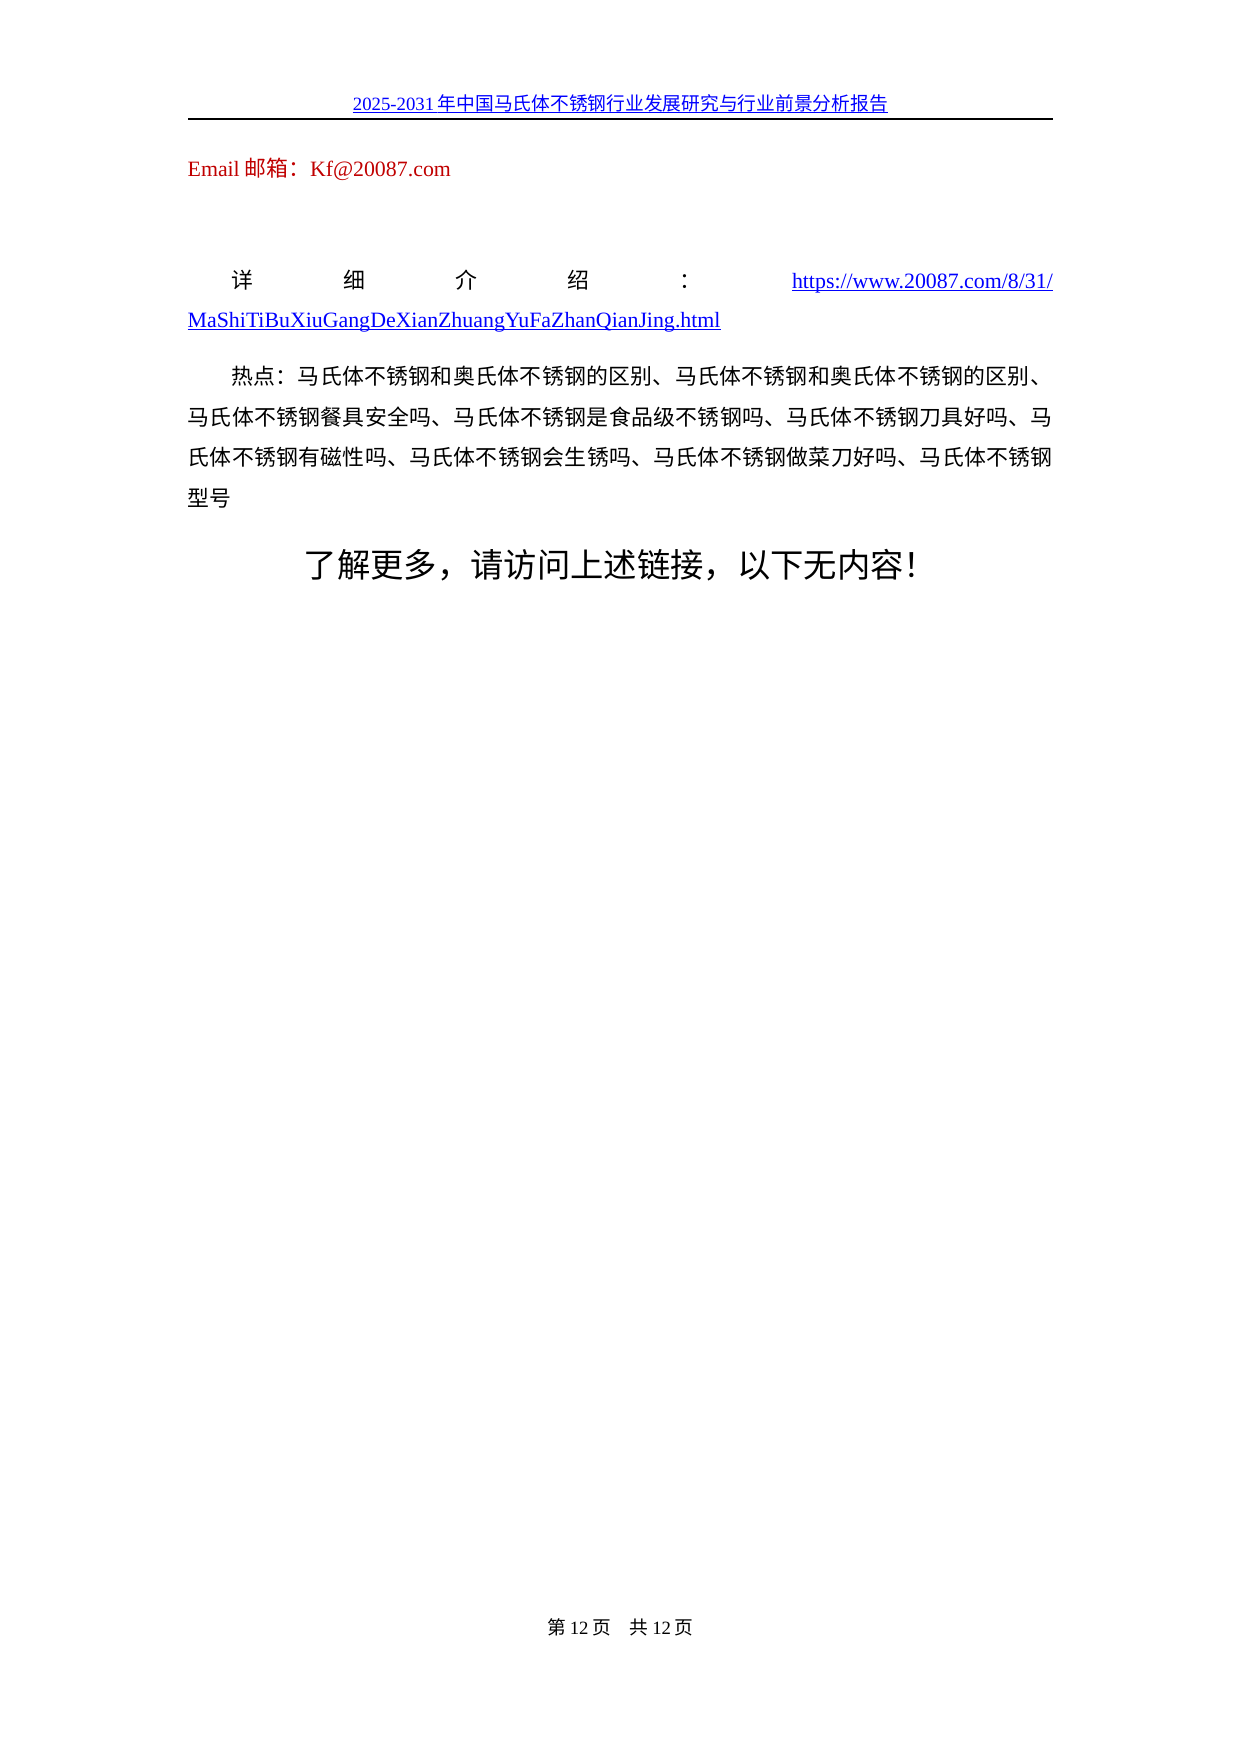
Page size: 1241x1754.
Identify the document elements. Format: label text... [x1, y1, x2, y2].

text Email邮箱：Kf@20087.com [187, 150, 1053, 183]
text 详细介绍：https://www.20087.com/8/31/MaShiTiBuXiuGangDeXianZhuangYuFaZhanQianJing.html [187, 263, 1053, 336]
title 了解更多，请访问上述链接，以下无内容！ [187, 531, 1053, 596]
text 热点：马氏体不锈钢和奥氏体不锈钢的区别、马氏体不锈钢和奥氏体不锈钢的区别、马氏体不锈钢餐具安全吗、马氏体不锈钢是食品级不锈钢吗、马氏体不锈钢刀具好吗、马氏体不锈钢有磁性吗、马氏体不锈钢会生锈吗、马氏体不锈钢做菜刀好吗、马氏体不锈钢型号 [187, 359, 1053, 513]
